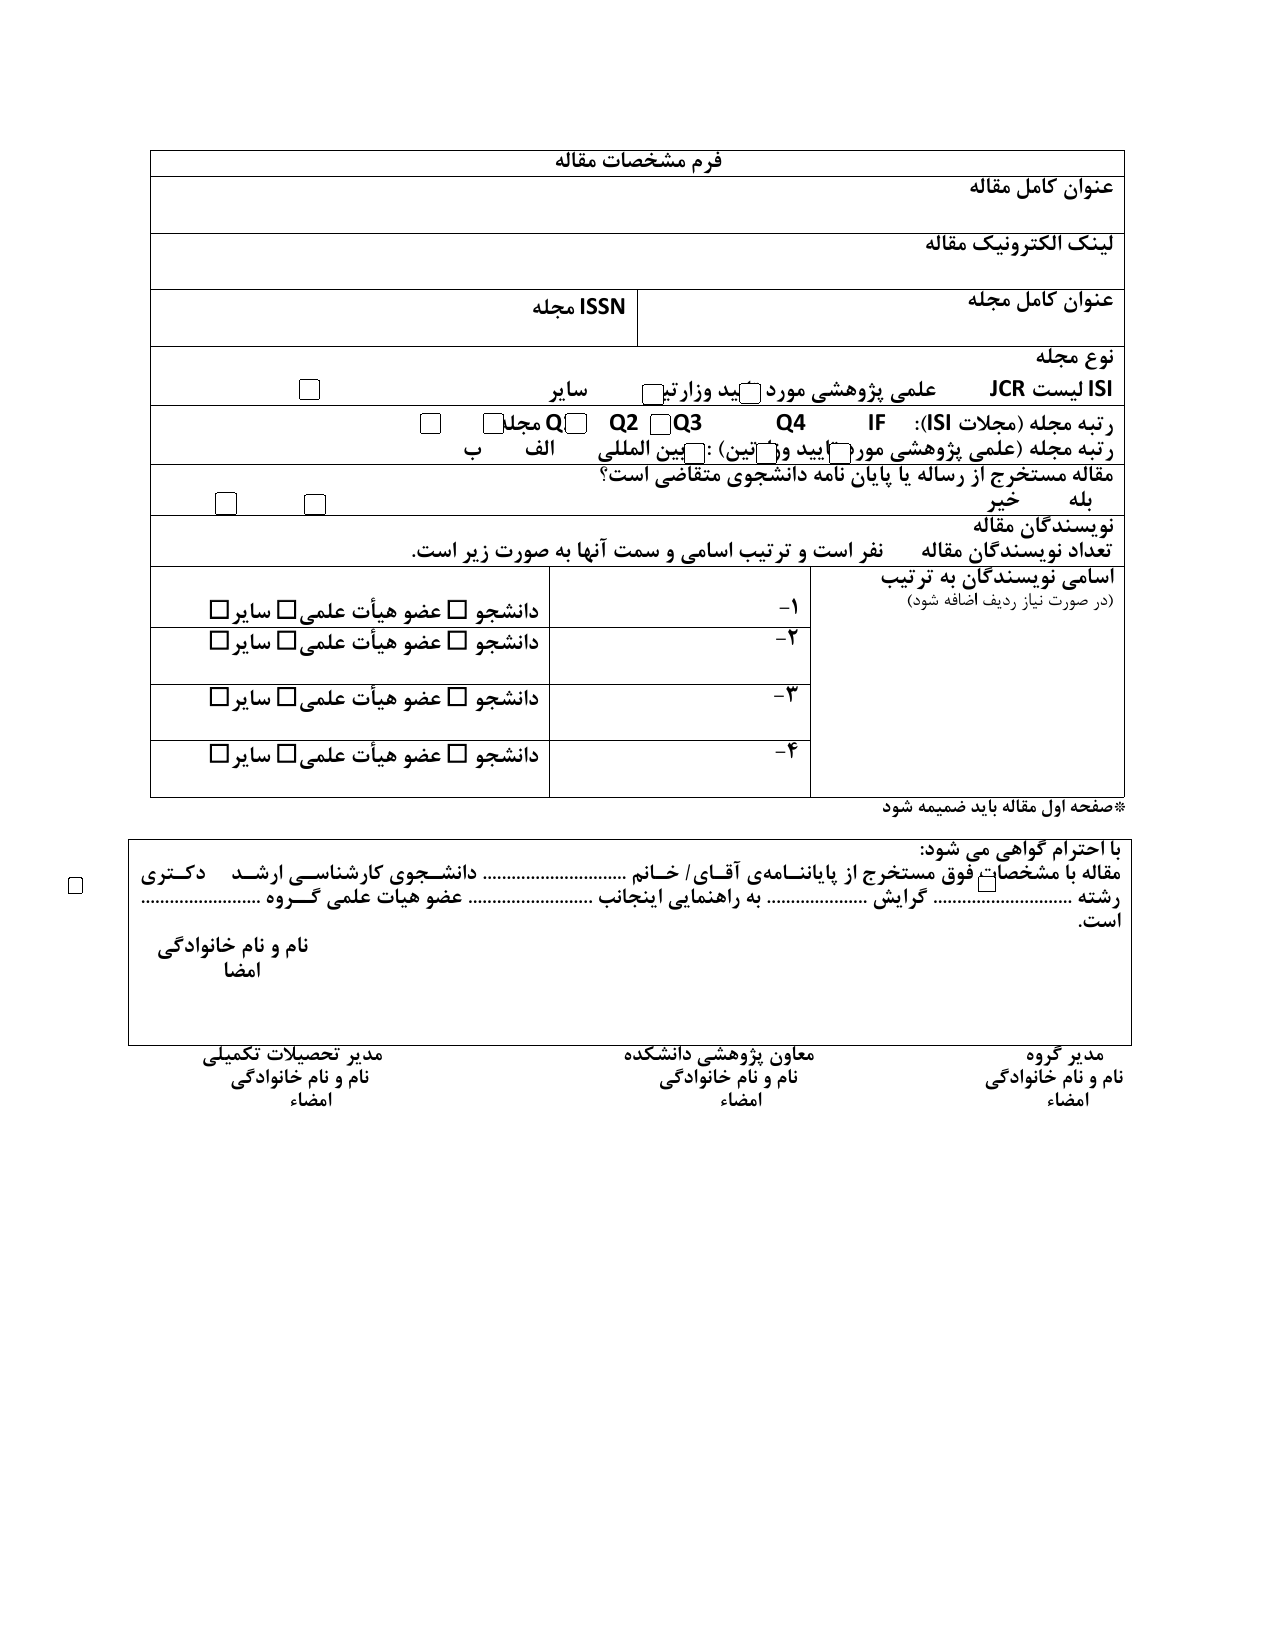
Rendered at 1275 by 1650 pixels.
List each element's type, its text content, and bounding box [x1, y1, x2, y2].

table_cell 1- [550, 567, 810, 627]
text امضاء امضاء امضاء [150, 1091, 1125, 1114]
table_cell دانشجو عضو هيأت علمي ساير [151, 628, 549, 683]
table_header با احترام گواهی می شود: مقاله با مشخصات فوق مستخرج از پایاننامه‌ی آقای/ خانم .............................. دانشجوی کارشناسی ارشد دکتری رشته ............................. گرایش ..................... به راهنمایی اینجانب .......................... عضو هیات علمی گروه ......................... است. نام و نام خانوادگی امضا [129, 840, 1131, 1044]
table_cell نویسندگان مقاله تعداد نویسندگان مقاله نفر است و ترتیب اسامی و سمت آنها به صورت زیر است. [151, 516, 1124, 566]
table_cell نوع مجله ISI لیست JCR علمی پژوهشی مورد تایید وزارتین سایر [151, 347, 1124, 405]
table_header فرم مشخصات مقاله [151, 151, 1124, 176]
table_cell عنوان کامل مقاله [151, 177, 1124, 233]
text *صفحه اول مقاله باید ضمیمه شود [150, 798, 1125, 821]
table_cell عنوان کامل مجله [638, 290, 1124, 346]
table_cell 2- [550, 628, 810, 683]
table_cell رتبه مجله (مجلات ISI): Q1 Q2 Q3 Q4 IF مجله: رتبه مجله (علمی پژوهشی مورد تایید وزارتین) : بین المللی الف ب [151, 406, 1124, 464]
table_cell دانشجو عضو هيأت علمي ساير [151, 685, 549, 740]
table_cell 3- [550, 685, 810, 740]
table_cell دانشجو عضو هيأت علمي ساير [151, 741, 549, 797]
text مدیر گروه معاون پژوهشی دانشکده مدیر تحصیلات تکمیلی [150, 1046, 1125, 1068]
table_cell لینک الکترونیک مقاله [151, 234, 1124, 289]
table_cell مقاله مستخرج از رساله یا پایان نامه دانشجوی متقاضی است؟ بله خير [151, 465, 1124, 515]
table_cell دانشجو عضو هيأت علمي ساير [151, 567, 549, 627]
table_cell اسامي نويسندگان به ترتيب (در صورت نیاز ردیف اضافه شود) [811, 567, 1124, 797]
table_cell 4- [550, 741, 810, 797]
text نام و نام خانوادگی نام و نام خانوادگی نام و نام خانوادگی [150, 1068, 1125, 1091]
table_cell ISSN مجله [151, 290, 637, 346]
